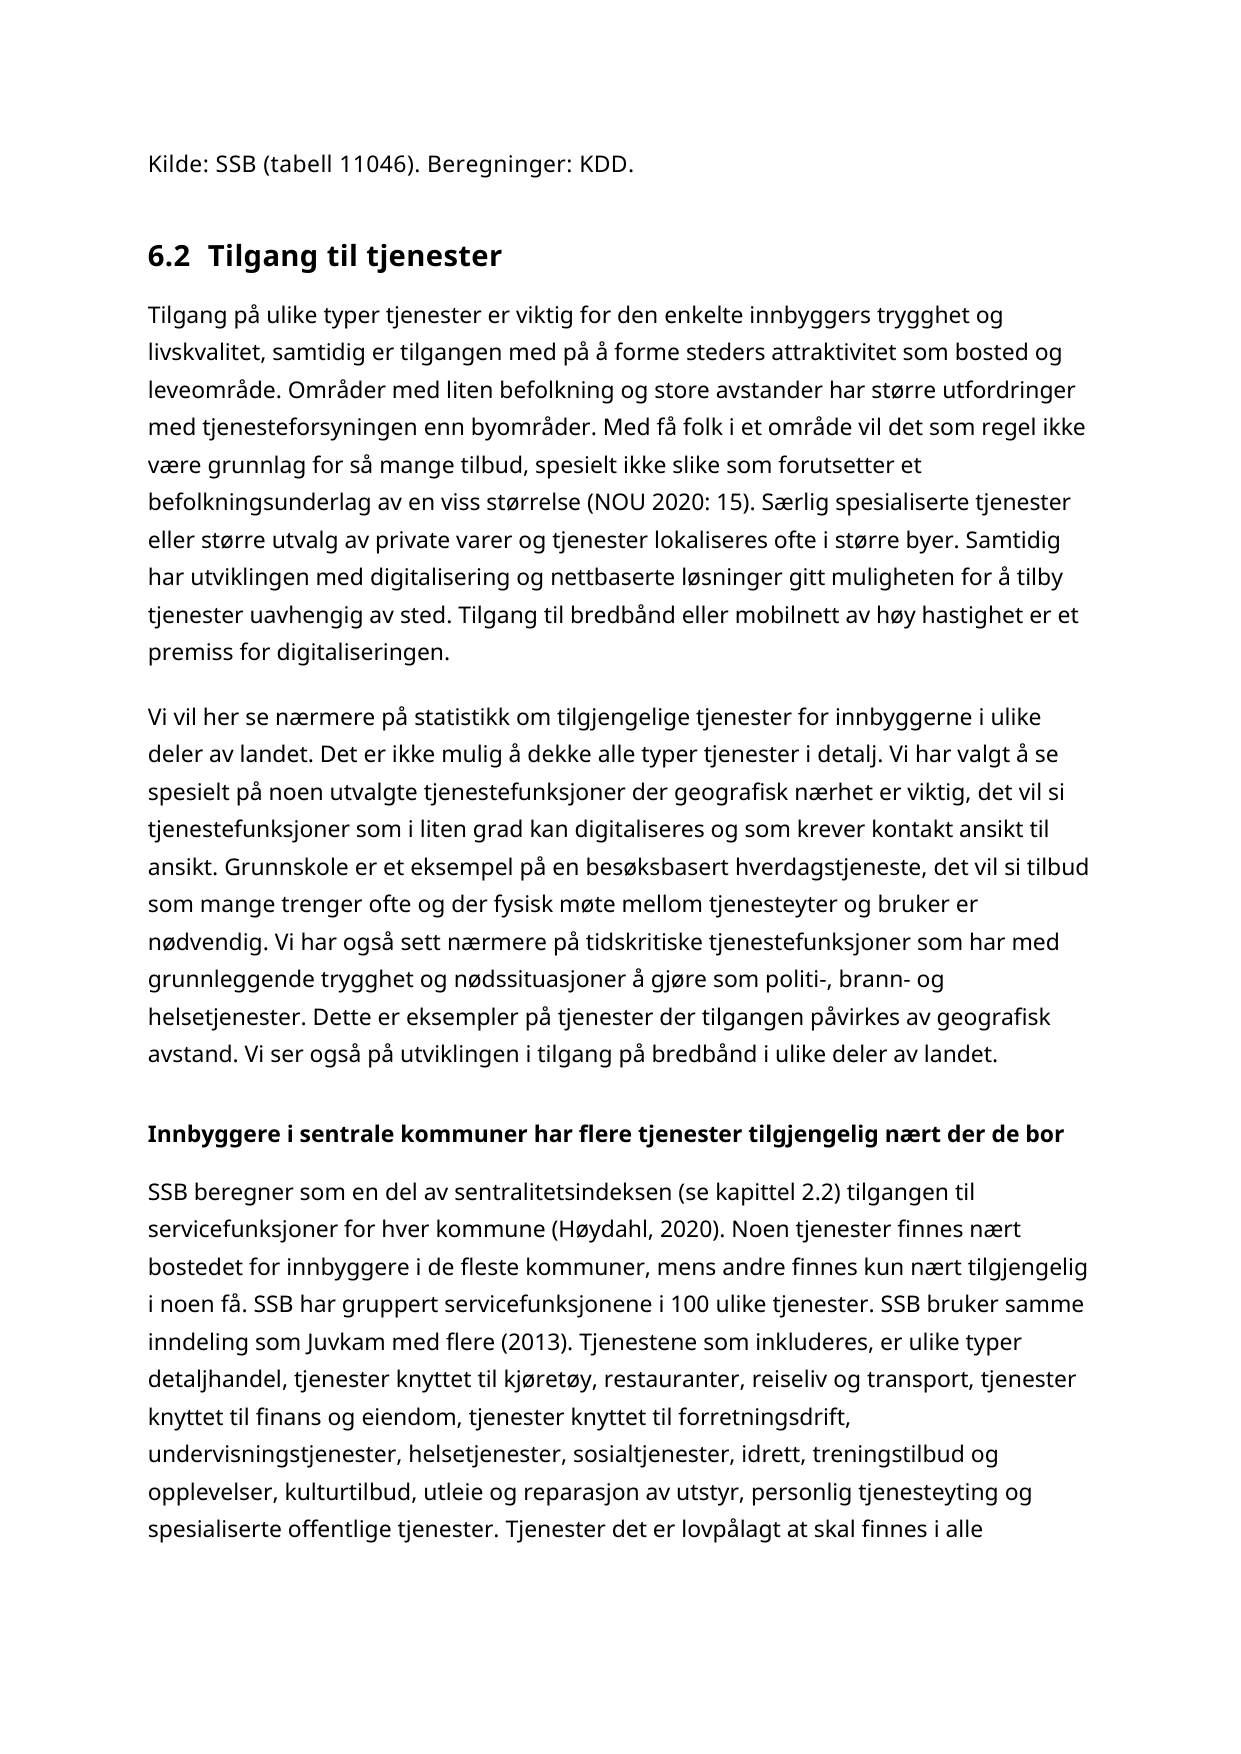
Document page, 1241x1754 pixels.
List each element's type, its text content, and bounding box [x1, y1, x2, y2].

subtitle Tilgang til tjenester [148, 235, 1093, 275]
text Tilgang på ulike typer tjenester er viktig for den enkelte innbyggers trygghet og livskvalitet, samtidig er tilgangen med på å forme steders attraktivitet som bosted og leveområde. Områder med liten befolkning og store avstander har større utfordringer med tjenesteforsyningen enn byområder. Med få folk i et område vil det som regel ikke være grunnlag for så mange tilbud, spesielt ikke slike som forutsetter et befolkningsunderlag av en viss størrelse (NOU 2020: 15). Særlig spesialiserte tjenester eller større utvalg av private varer og tjenester lokaliseres ofte i større byer. Samtidig har utviklingen med digitalisering og nettbaserte løsninger gitt muligheten for å tilby tjenester uavhengig av sted. Tilgang til bredbånd eller mobilnett av høy hastighet er et premiss for digitaliseringen. [148, 299, 1093, 667]
text Innbyggere i sentrale kommuner har flere tjenester tilgjengelig nært der de bor [148, 1117, 1093, 1149]
text Kilde: SSB (tabell 11046). Beregninger: KDD. [148, 148, 1093, 179]
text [148, 1176, 1093, 1544]
text Vi vil her se nærmere på statistikk om tilgjengelige tjenester for innbyggerne i ulike deler av landet. Det er ikke mulig å dekke alle typer tjenester i detalj. Vi har valgt å se spesielt på noen utvalgte tjenestefunksjoner der geografisk nærhet er viktig, det vil si tjenestefunksjoner som i liten grad kan digitaliseres og som krever kontakt ansikt til ansikt. Grunnskole er et eksempel på en besøksbasert hverdagstjeneste, det vil si tilbud som mange trenger ofte og der fysisk møte mellom tjenesteyter og bruker er nødvendig. Vi har også sett nærmere på tidskritiske tjenestefunksjoner som har med grunnleggende trygghet og nødssituasjoner å gjøre som politi-, brann- og helsetjenester. Dette er eksempler på tjenester der tilgangen påvirkes av geografisk avstand. Vi ser også på utviklingen i tilgang på bredbånd i ulike deler av landet. [148, 701, 1093, 1069]
